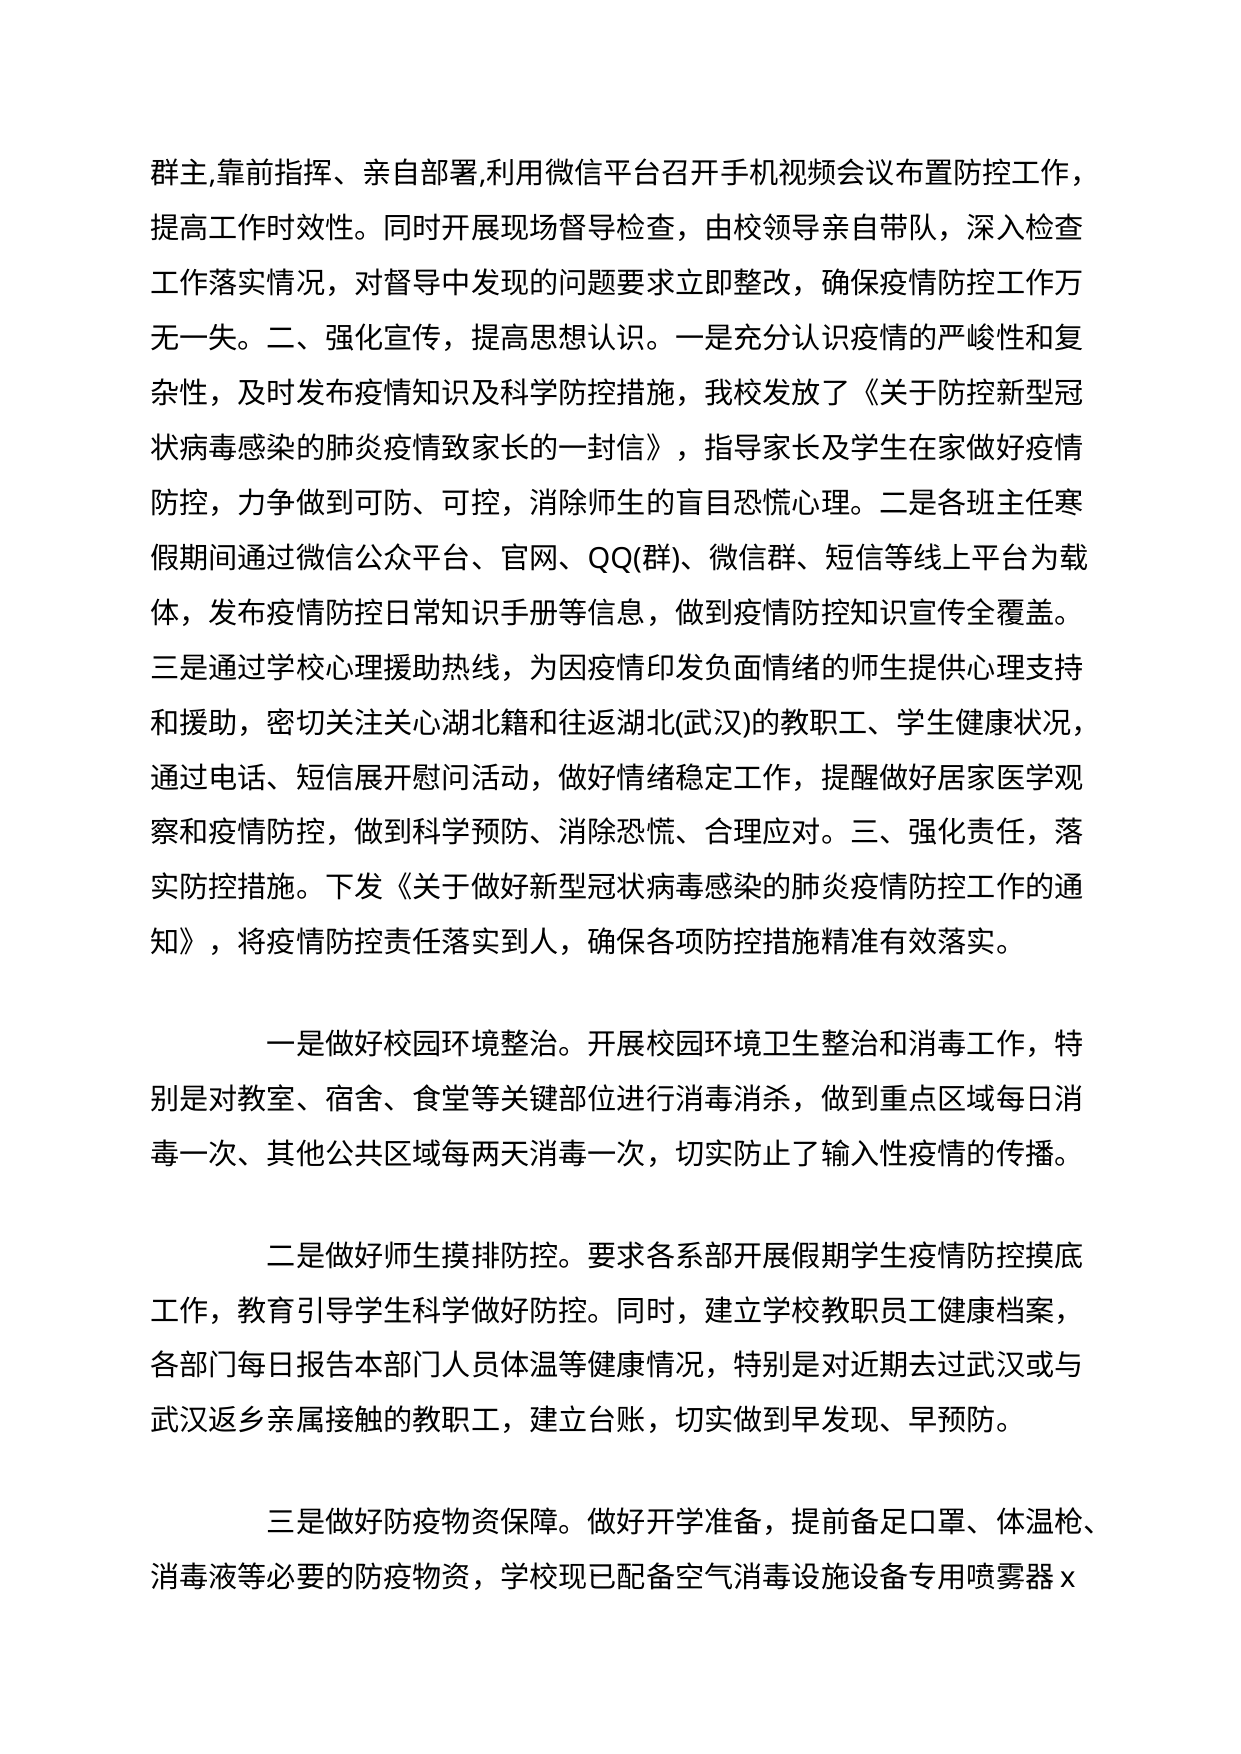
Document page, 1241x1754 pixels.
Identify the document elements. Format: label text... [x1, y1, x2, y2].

text 二是做好师生摸排防控。要求各系部开展假期学生疫情防控摸底工作，教育引导学生科学做好防控。同时，建立学校教职员工健康档案，各部门每日报告本部门人员体温等健康情况，特别是对近期去过武汉或与武汉返乡亲属接触的教职工，建立台账，切实做到早发现、早预防。 [150, 1232, 1090, 1439]
text 一是做好校园环境整治。开展校园环境卫生整治和消毒工作，特别是对教室、宿舍、食堂等关键部位进行消毒消杀，做到重点区域每日消毒一次、其他公共区域每两天消毒一次，切实防止了输入性疫情的传播。 [150, 1021, 1090, 1173]
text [150, 150, 1090, 961]
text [150, 1499, 1090, 1596]
